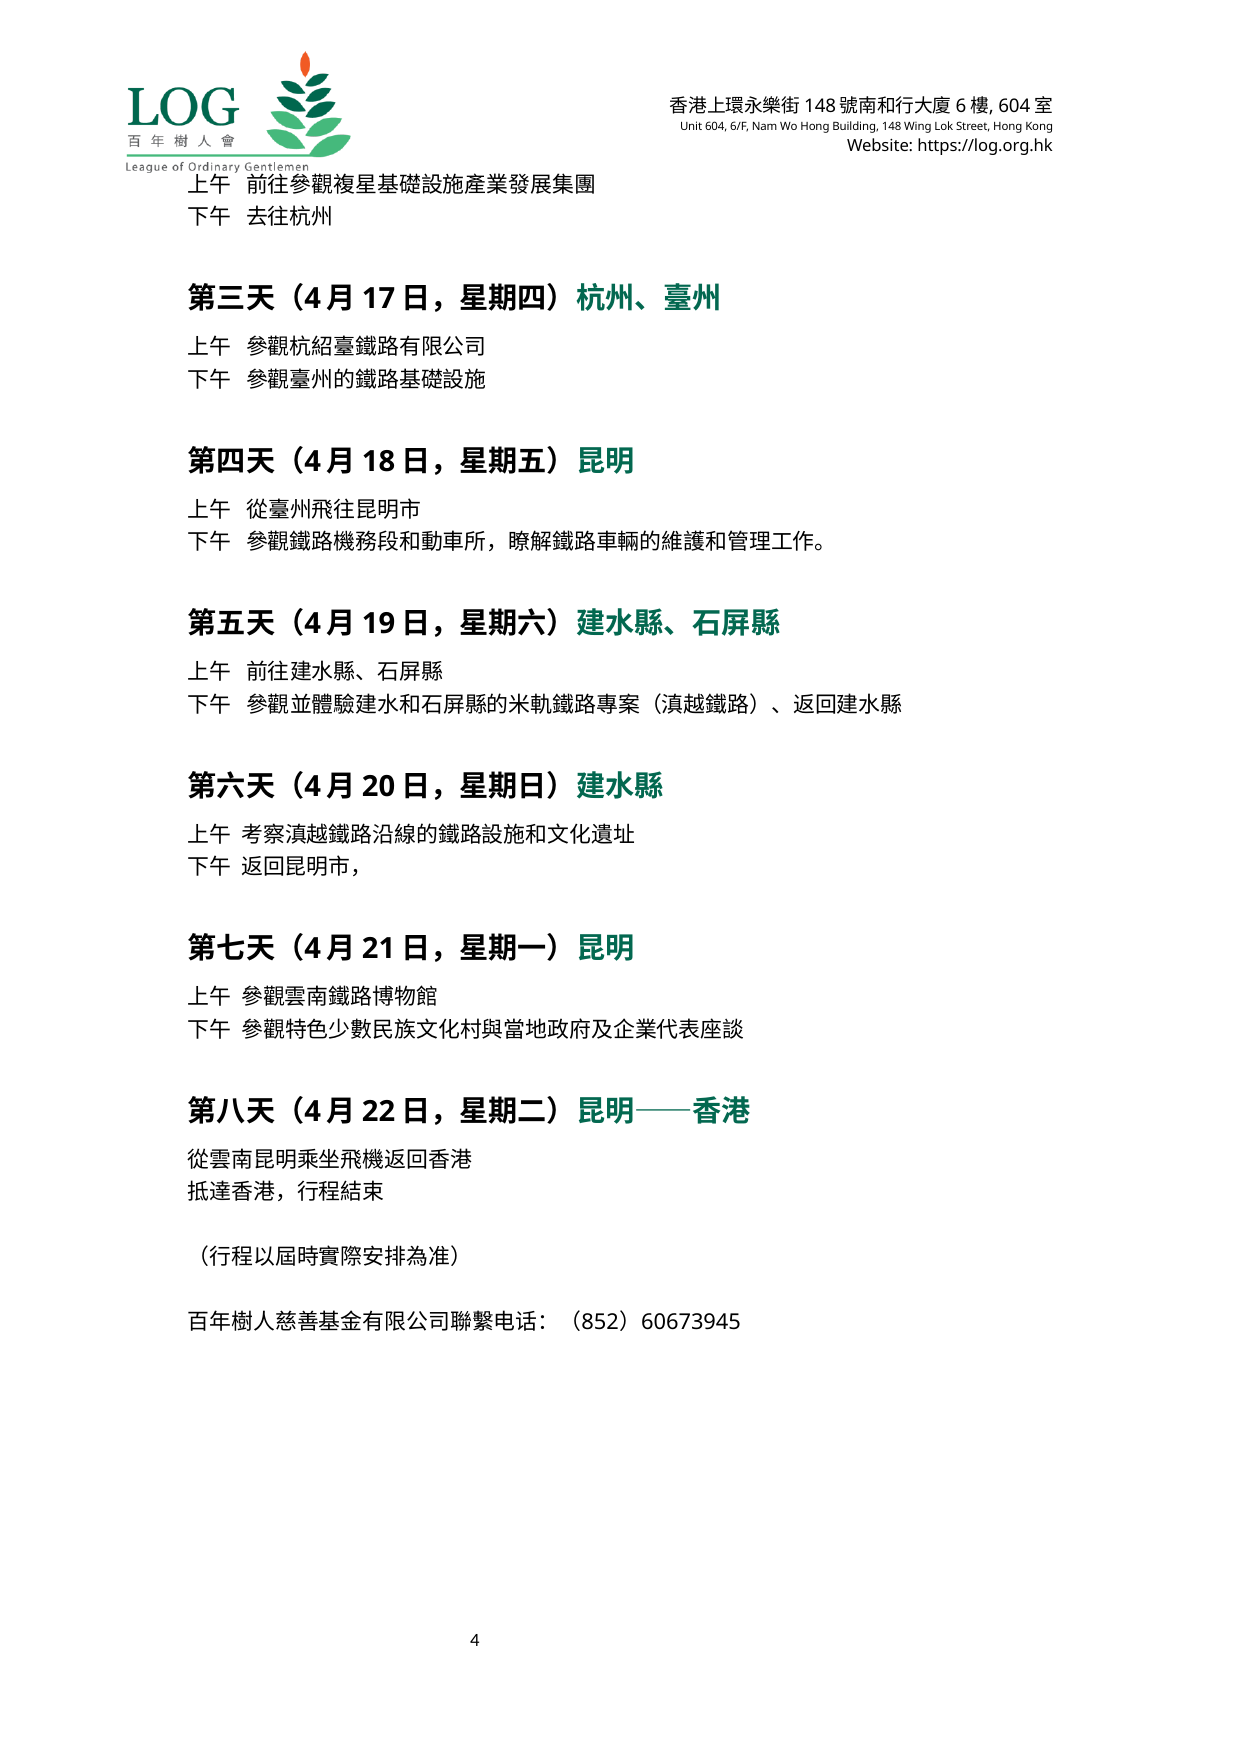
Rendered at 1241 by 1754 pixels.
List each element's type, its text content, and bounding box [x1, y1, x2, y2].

text 上午 前往參觀複星基礎設施產業發展集團 [187, 166, 1053, 199]
text 下午 返回昆明市， [187, 849, 1053, 881]
text 下午 參觀特色少數民族文化村與當地政府及企業代表座談 [187, 1011, 1053, 1044]
text 下午 參觀並體驗建水和石屏縣的米軌鐵路專案（滇越鐵路）、返回建水縣 [187, 686, 1053, 719]
text 下午 參觀臺州的鐵路基礎設施 [187, 361, 1053, 394]
text 上午 從臺州飛往昆明市 [187, 491, 1053, 524]
text 上午 參觀雲南鐵路博物館 [187, 979, 1053, 1011]
text 第八天（4月22日，星期二）昆明——香港 [187, 1076, 1053, 1141]
text 抵達香港，行程結束 [187, 1174, 1053, 1206]
text 上午 參觀杭紹臺鐵路有限公司 [187, 329, 1053, 361]
text 第四天（4月18日，星期五）昆明 [187, 426, 1053, 491]
text 上午 前往建水縣、石屏縣 [187, 654, 1053, 686]
text 從雲南昆明乘坐飛機返回香港 [187, 1141, 1053, 1174]
text 第五天（4月19日，星期六）建水縣、石屏縣 [187, 589, 1053, 654]
picture [126, 51, 351, 173]
text 百年樹人慈善基金有限公司聯繫电话：（852）60673945 [187, 1304, 1053, 1336]
text （行程以屆時實際安排為准） [187, 1239, 1053, 1271]
text 上午 考察滇越鐵路沿線的鐵路設施和文化遺址 [187, 816, 1053, 849]
text 第六天（4月20日，星期日）建水縣 [187, 751, 1053, 816]
text 第三天（4月17日，星期四）杭州、臺州 [187, 264, 1053, 329]
text 下午 去往杭州 [187, 199, 1053, 231]
text 第七天（4月21日，星期一）昆明 [187, 914, 1053, 979]
text 下午 參觀鐵路機務段和動車所，瞭解鐵路車輛的維護和管理工作。 [187, 524, 1053, 556]
